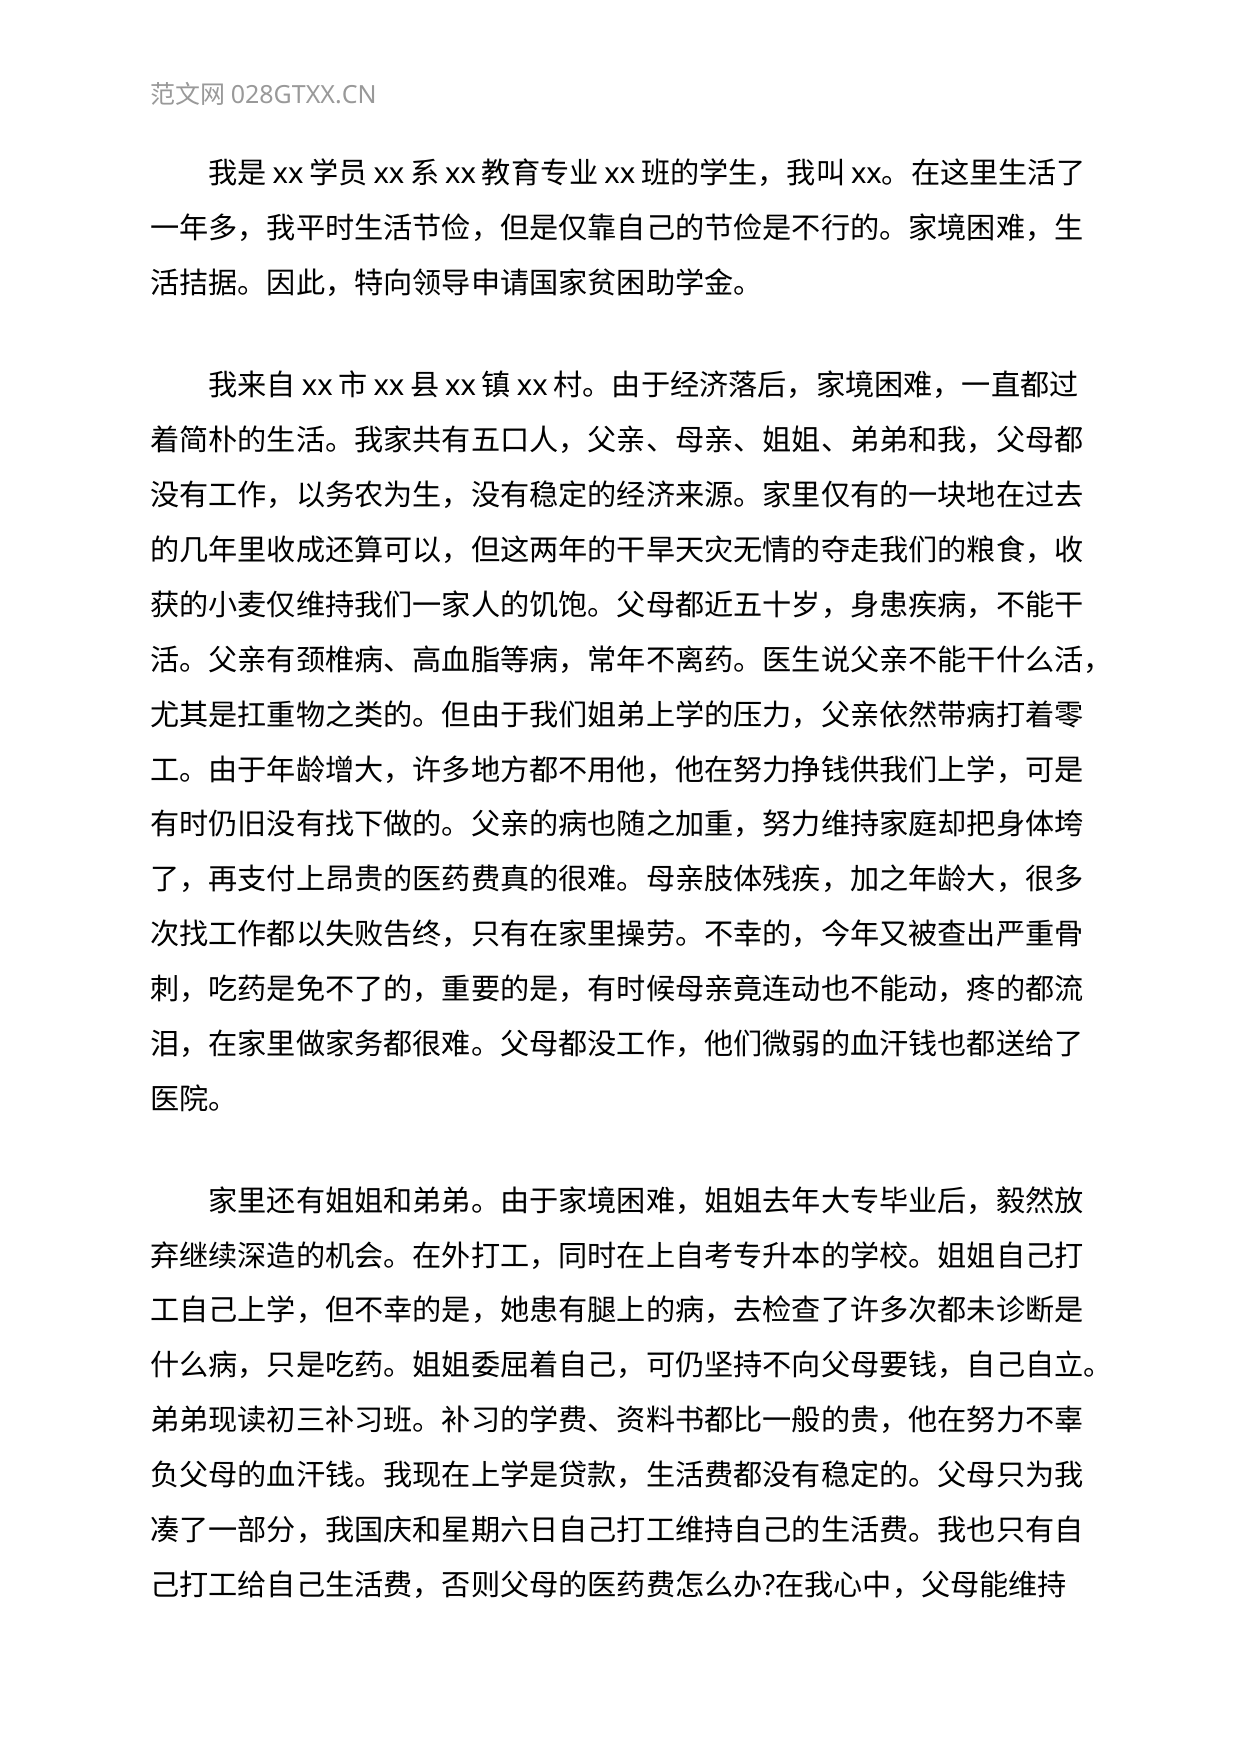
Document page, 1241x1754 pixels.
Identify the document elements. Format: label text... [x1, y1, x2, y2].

text 我是xx学员xx系xx教育专业xx班的学生，我叫xx。在这里生活了一年多，我平时生活节俭，但是仅靠自己的节俭是不行的。家境困难，生活拮据。因此，特向领导申请国家贫困助学金。 [150, 150, 1090, 302]
text 我来自xx市xx县xx镇xx村。由于经济落后，家境困难，一直都过着简朴的生活。我家共有五口人，父亲、母亲、姐姐、弟弟和我，父母都没有工作，以务农为生，没有稳定的经济来源。家里仅有的一块地在过去的几年里收成还算可以，但这两年的干旱天灾无情的夺走我们的粮食，收获的小麦仅维持我们一家人的饥饱。父母都近五十岁，身患疾病，不能干活。父亲有颈椎病、高血脂等病，常年不离药。医生说父亲不能干什么活，尤其是扛重物之类的。但由于我们姐弟上学的压力，父亲依然带病打着零工。由于年龄增大，许多地方都不用他，他在努力挣钱供我们上学，可是有时仍旧没有找下做的。父亲的病也随之加重，努力维持家庭却把身体垮了，再支付上昂贵的医药费真的很难。母亲肢体残疾，加之年龄大，很多次找工作都以失败告终，只有在家里操劳。不幸的，今年又被查出严重骨刺，吃药是免不了的，重要的是，有时候母亲竟连动也不能动，疼的都流泪，在家里做家务都很难。父母都没工作，他们微弱的血汗钱也都送给了医院。 [150, 362, 1090, 1118]
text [150, 1177, 1090, 1604]
